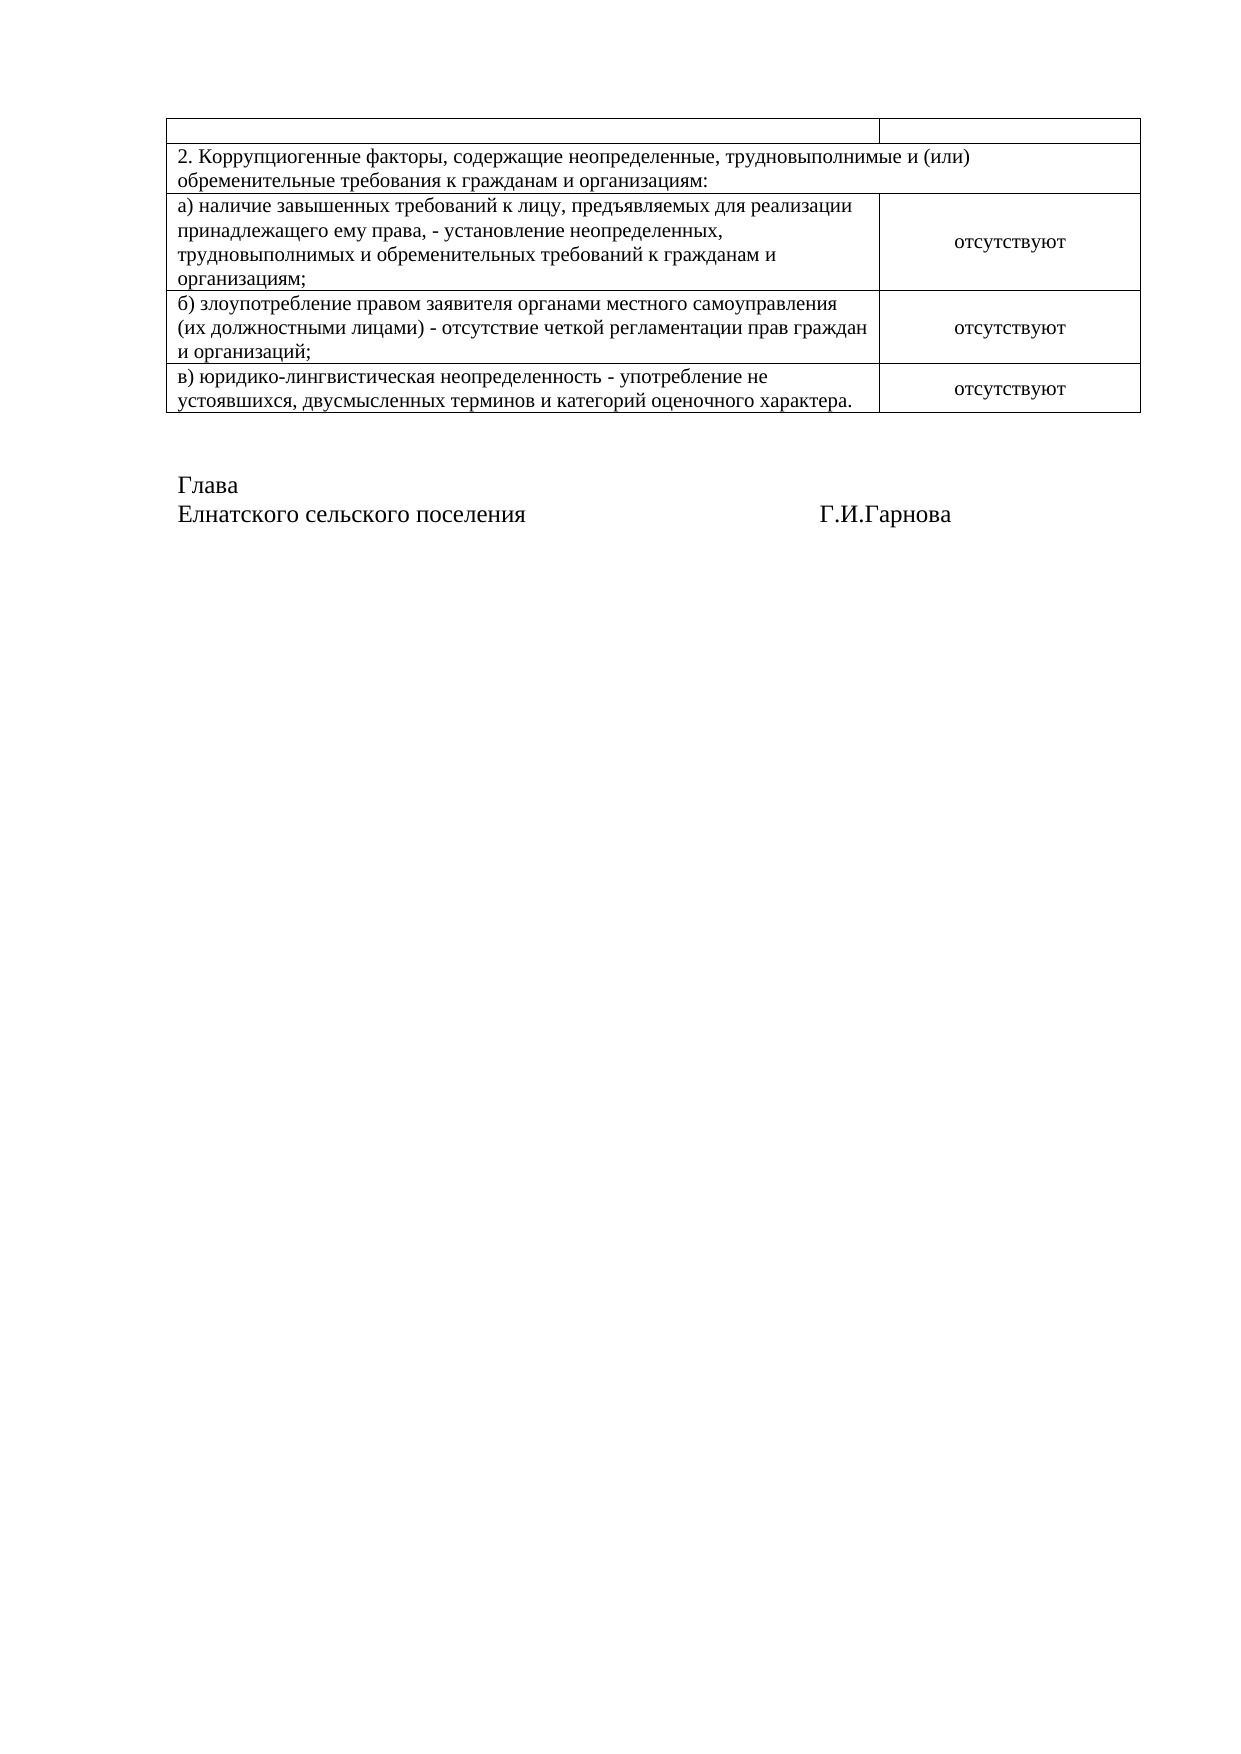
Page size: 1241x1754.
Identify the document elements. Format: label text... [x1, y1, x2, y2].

table_cell 2. Коррупциогенные факторы, содержащие неопределенные, трудновыполнимые и (или) обременительные требования к гражданам и организациям: [167, 144, 1140, 192]
table_cell [167, 119, 879, 143]
table_cell а) наличие завышенных требований к лицу, предъявляемых для реализации принадлежащего ему права, - установление неопределенных, трудновыполнимых и обременительных требований к гражданам и организациям; [167, 194, 879, 290]
table_cell в) юридико-лингвистическая неопределенность - употребление не устоявшихся, двусмысленных терминов и категорий оценочного характера. [167, 364, 879, 412]
table_cell б) злоупотребление правом заявителя органами местного самоуправления (их должностными лицами) - отсутствие четкой регламентации прав граждан и организаций; [167, 291, 879, 363]
table_cell отсутствуют [880, 291, 1140, 363]
table_cell отсутствуют [880, 194, 1140, 290]
text Глава [177, 471, 1152, 499]
table_cell [880, 119, 1140, 143]
text Елнатского сельского поселения Г.И.Гарнова [177, 499, 1152, 528]
table_cell отсутствуют [880, 364, 1140, 412]
